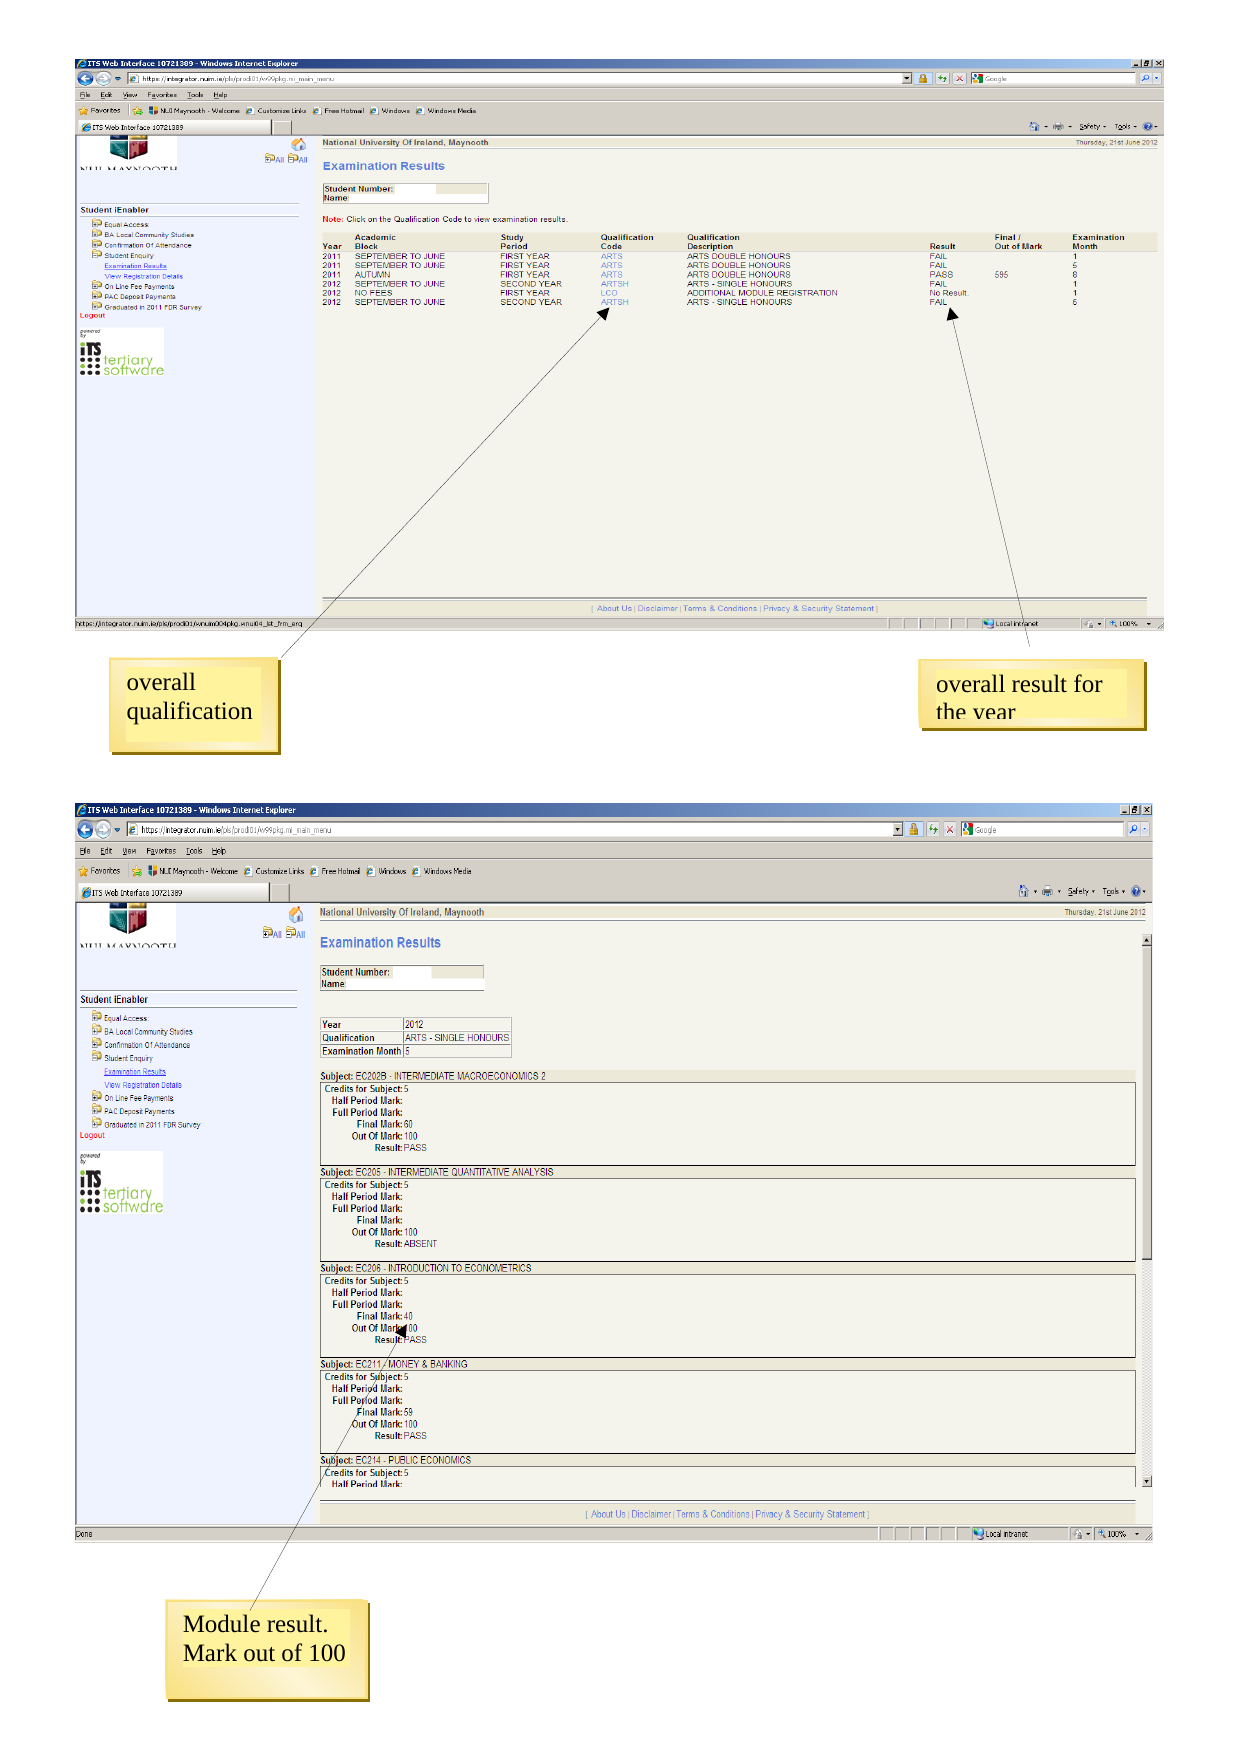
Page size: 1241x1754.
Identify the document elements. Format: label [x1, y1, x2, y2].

picture [75, 59, 1164, 631]
picture [75, 803, 1153, 1543]
